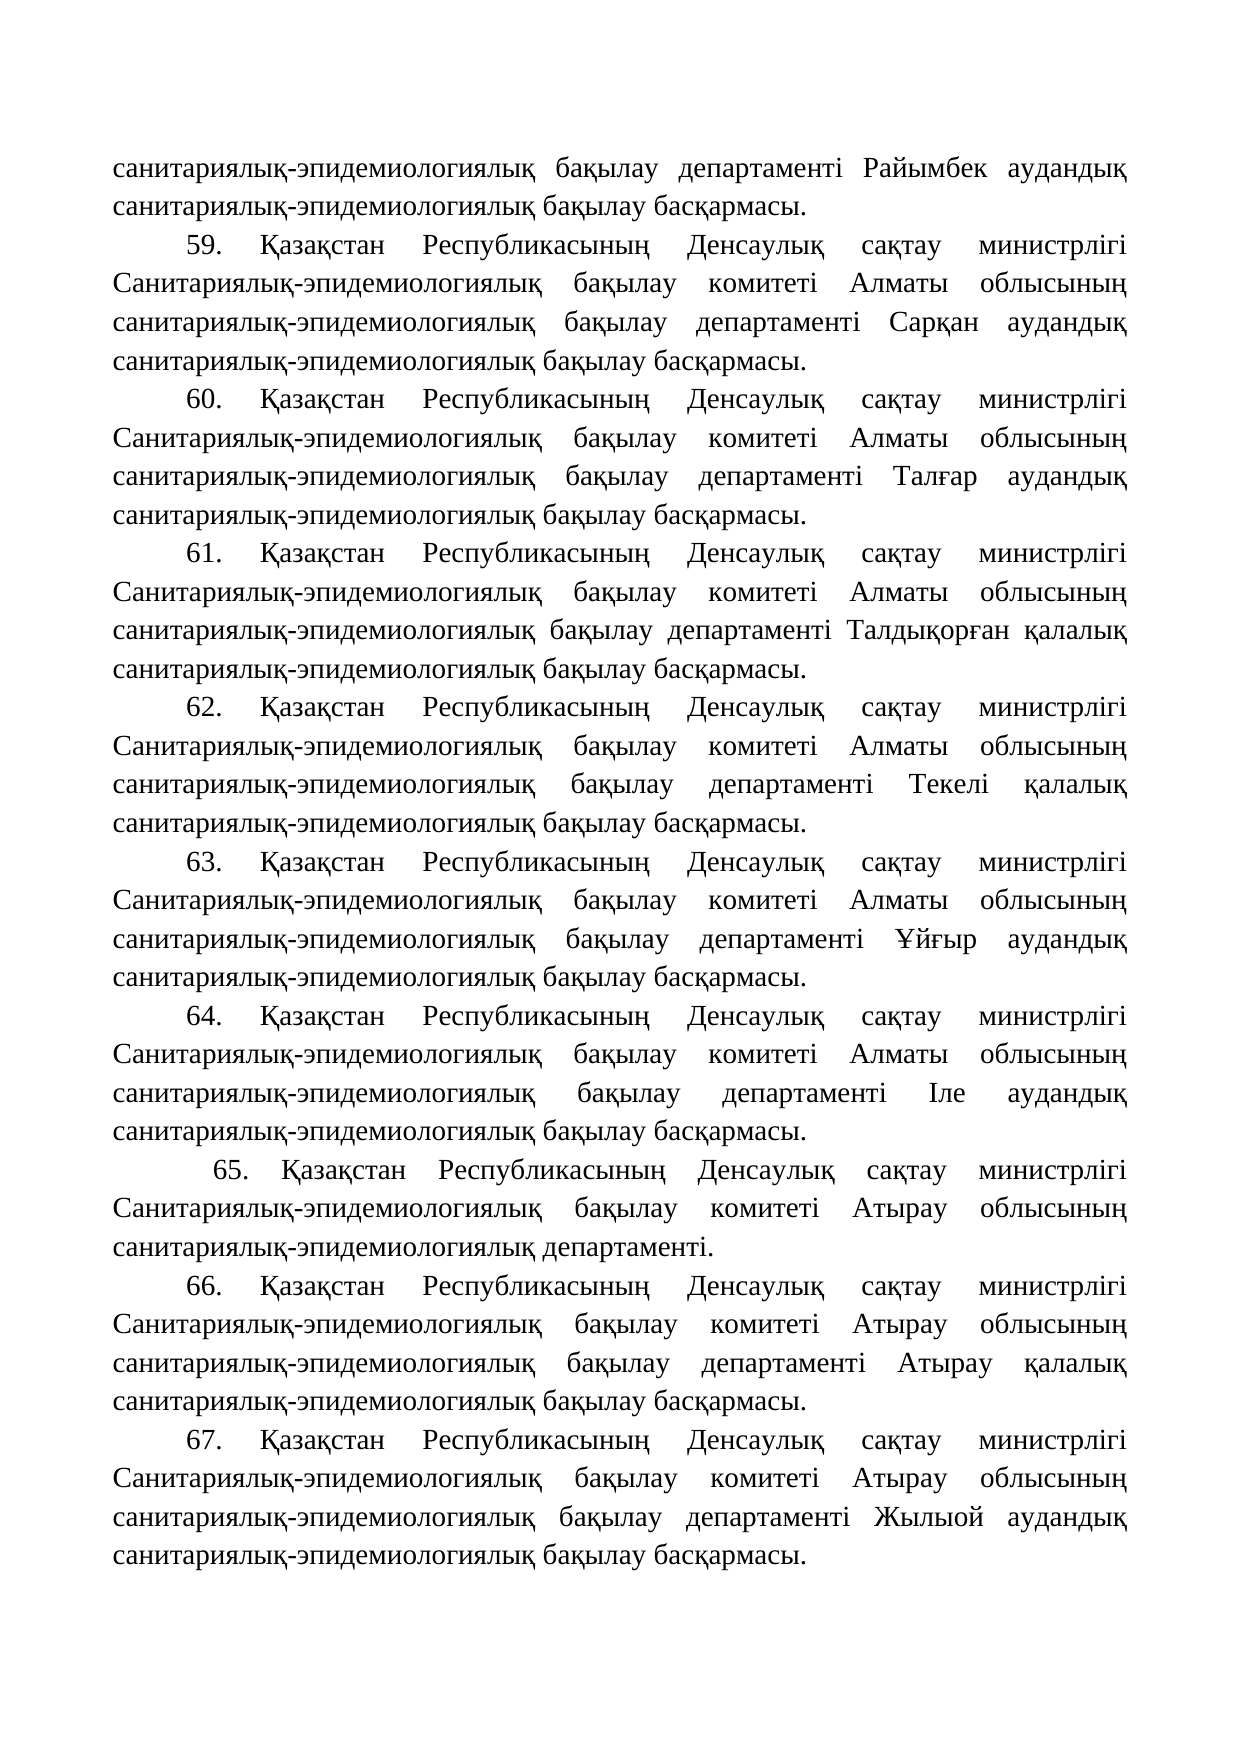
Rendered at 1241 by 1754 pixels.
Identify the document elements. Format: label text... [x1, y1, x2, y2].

text 61. Қазақстан Республикасының Денсаулық сақтау министрлігі Санитариялық-эпидемиологиялық бақылау комитеті Алматы облысының санитариялық-эпидемиологиялық бақылау департаменті Талдықорған қалалық санитариялық-эпидемиологиялық бақылау басқармасы. [112, 535, 1128, 684]
text 64. Қазақстан Республикасының Денсаулық сақтау министрлігі Санитариялық-эпидемиологиялық бақылау комитеті Алматы облысының санитариялық-эпидемиологиялық бақылау департаменті Іле аудандық санитариялық-эпидемиологиялық бақылау басқармасы. [112, 998, 1128, 1147]
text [112, 150, 1128, 222]
text 66. Қазақстан Республикасының Денсаулық сақтау министрлігі Санитариялық-эпидемиологиялық бақылау комитеті Атырау облысының санитариялық-эпидемиологиялық бақылау департаменті Атырау қалалық санитариялық-эпидемиологиялық бақылау басқармасы. [112, 1268, 1128, 1417]
text 59. Қазақстан Республикасының Денсаулық сақтау министрлігі Санитариялық-эпидемиологиялық бақылау комитеті Алматы облысының санитариялық-эпидемиологиялық бақылау департаменті Сарқан аудандық санитариялық-эпидемиологиялық бақылау басқармасы. [112, 227, 1128, 376]
text 67. Қазақстан Республикасының Денсаулық сақтау министрлігі Санитариялық-эпидемиологиялық бақылау комитеті Атырау облысының санитариялық-эпидемиологиялық бақылау департаменті Жылыой аудандық санитариялық-эпидемиологиялық бақылау басқармасы. [112, 1422, 1128, 1571]
text 63. Қазақстан Республикасының Денсаулық сақтау министрлігі Санитариялық-эпидемиологиялық бақылау комитеті Алматы облысының санитариялық-эпидемиологиялық бақылау департаменті Ұйғыр аудандық санитариялық-эпидемиологиялық бақылау басқармасы. [112, 844, 1128, 993]
text 60. Қазақстан Республикасының Денсаулық сақтау министрлігі Санитариялық-эпидемиологиялық бақылау комитеті Алматы облысының санитариялық-эпидемиологиялық бақылау департаменті Талғар аудандық санитариялық-эпидемиологиялық бақылау басқармасы. [112, 381, 1128, 530]
text 65. Қазақстан Республикасының Денсаулық сақтау министрлігі Санитариялық-эпидемиологиялық бақылау комитеті Атырау облысының санитариялық-эпидемиологиялық департаменті. [112, 1152, 1128, 1263]
text 62. Қазақстан Республикасының Денсаулық сақтау министрлігі Санитариялық-эпидемиологиялық бақылау комитеті Алматы облысының санитариялық-эпидемиологиялық бақылау департаменті Текелі қалалық санитариялық-эпидемиологиялық бақылау басқармасы. [112, 689, 1128, 839]
